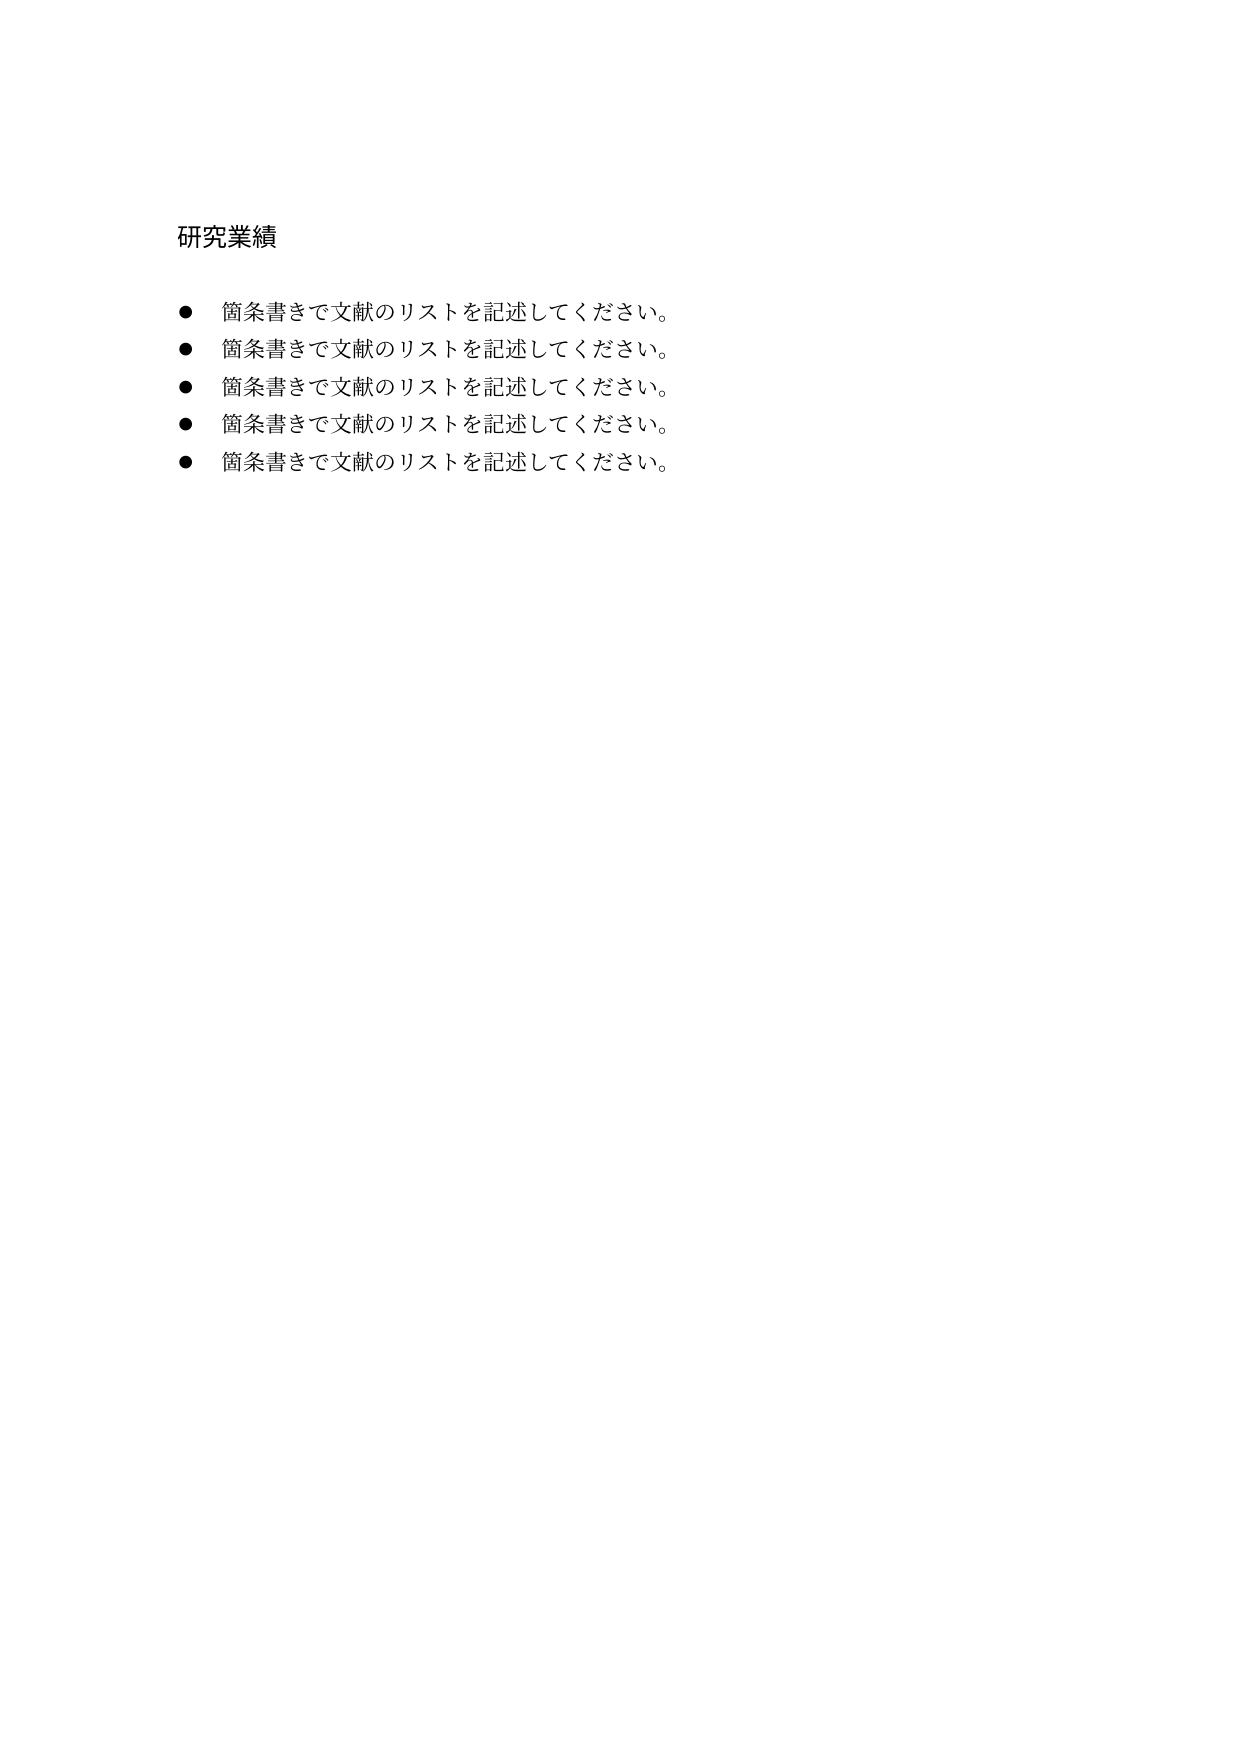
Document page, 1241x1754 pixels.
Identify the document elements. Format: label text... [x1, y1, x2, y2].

list 箇条書きで文献のリストを記述してください。 [177, 329, 1063, 367]
list 箇条書きで文献のリストを記述してください。 [177, 442, 1063, 479]
list 箇条書きで文献のリストを記述してください。 [177, 367, 1063, 404]
list 箇条書きで文献のリストを記述してください。 [177, 292, 1063, 329]
list 箇条書きで文献のリストを記述してください。 [177, 404, 1063, 442]
subtitle 研究業績 [177, 217, 1063, 254]
